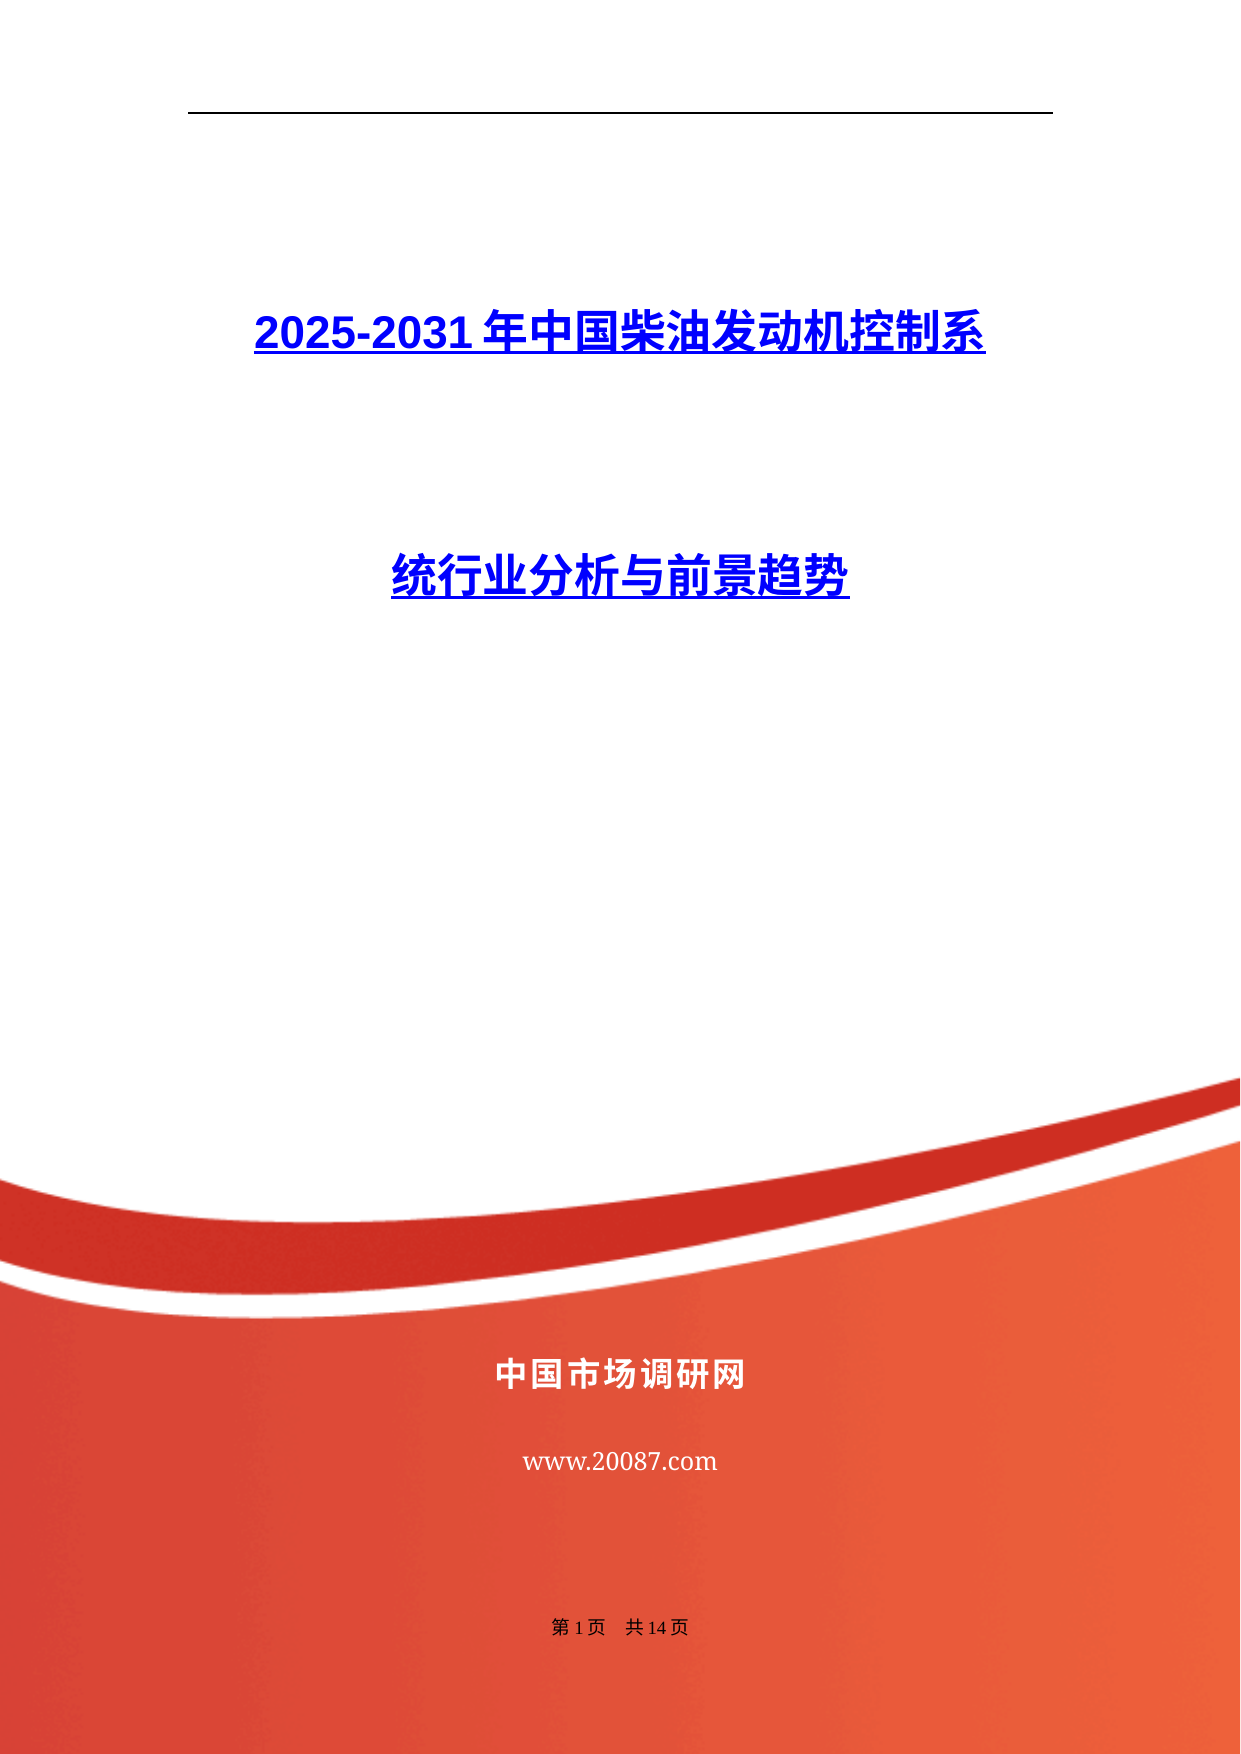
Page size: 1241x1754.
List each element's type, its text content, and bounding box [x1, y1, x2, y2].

table_header 2025-2031年中国柴油发动机控制系统行业分析与前景趋势 [188, 207, 1053, 773]
picture [0, 1006, 1241, 1754]
text www.20087.com [187, 1428, 1053, 1493]
subtitle 中国市场调研网 [187, 1339, 1053, 1404]
